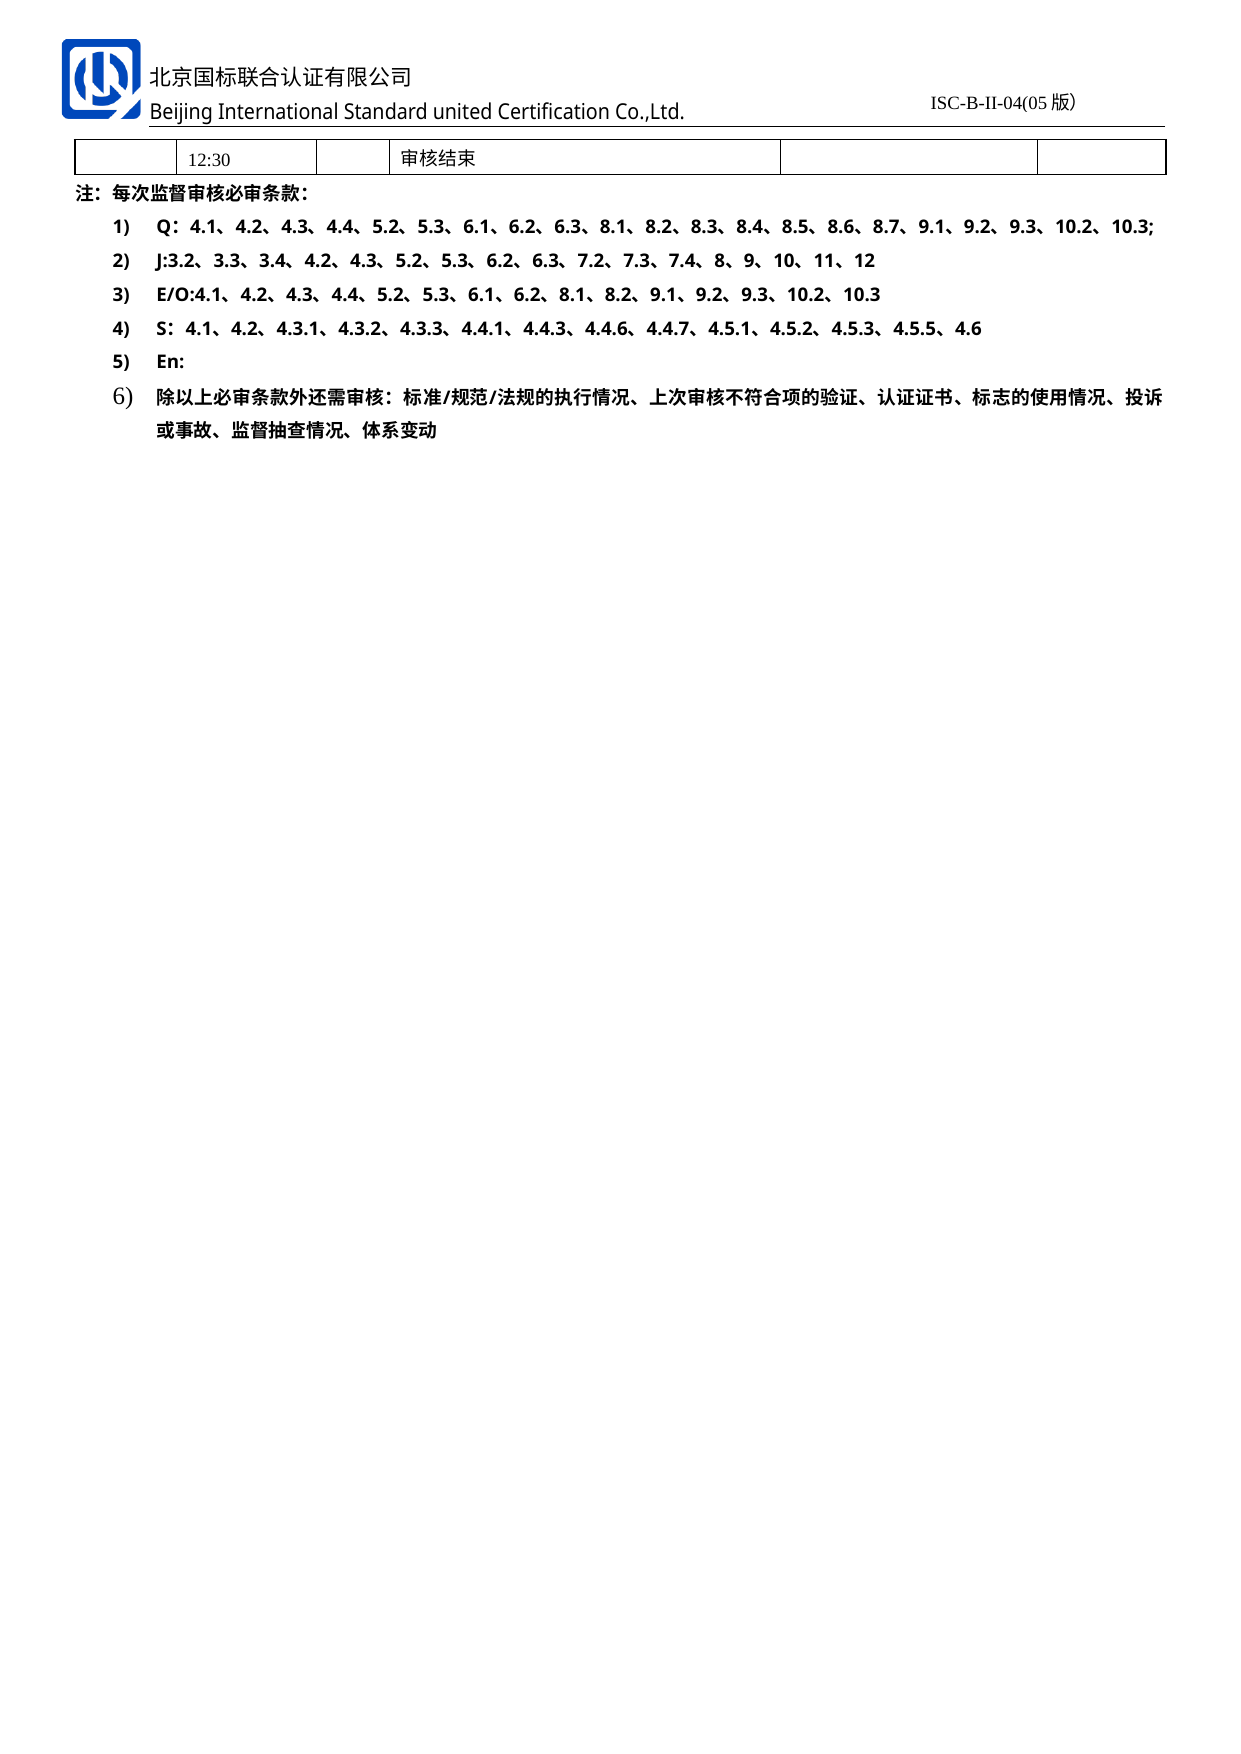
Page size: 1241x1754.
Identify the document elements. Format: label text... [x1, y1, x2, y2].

list E/O:4.1、4.2、4.3、4.4、5.2、5.3、6.1、6.2、8.1、8.2、9.1、9.2、9.3、10.2、10.3 [112, 277, 1165, 311]
list 除以上必审条款外还需审核：标准/规范/法规的执行情况、上次审核不符合项的验证、认证证书、标志的使用情况、投诉或事故、监督抽查情况、体系变动 [112, 378, 1165, 446]
table_cell [317, 140, 389, 174]
list S：4.1、4.2、4.3.1、4.3.2、4.3.3、4.4.1、4.4.3、4.4.6、4.4.7、4.5.1、4.5.2、4.5.3、4.5.5、4.6 [112, 311, 1165, 344]
picture [61, 39, 141, 119]
list Q：4.1、4.2、4.3、4.4、5.2、5.3、6.1、6.2、6.3、8.1、8.2、8.3、8.4、8.5、8.6、8.7、9.1、9.2、9.3、10.2、10.3; [112, 209, 1165, 243]
table_cell [781, 140, 1037, 174]
list En: [112, 344, 1165, 378]
list J:3.2、3.3、3.4、4.2、4.3、5.2、5.3、6.2、6.3、7.2、7.3、7.4、8、9、10、11、12 [112, 243, 1165, 277]
text 注：每次监督审核必审条款： [75, 175, 1165, 209]
table_cell 审核结束 [390, 140, 780, 174]
table_cell [1038, 140, 1165, 174]
table_cell 12:30 [177, 140, 316, 174]
